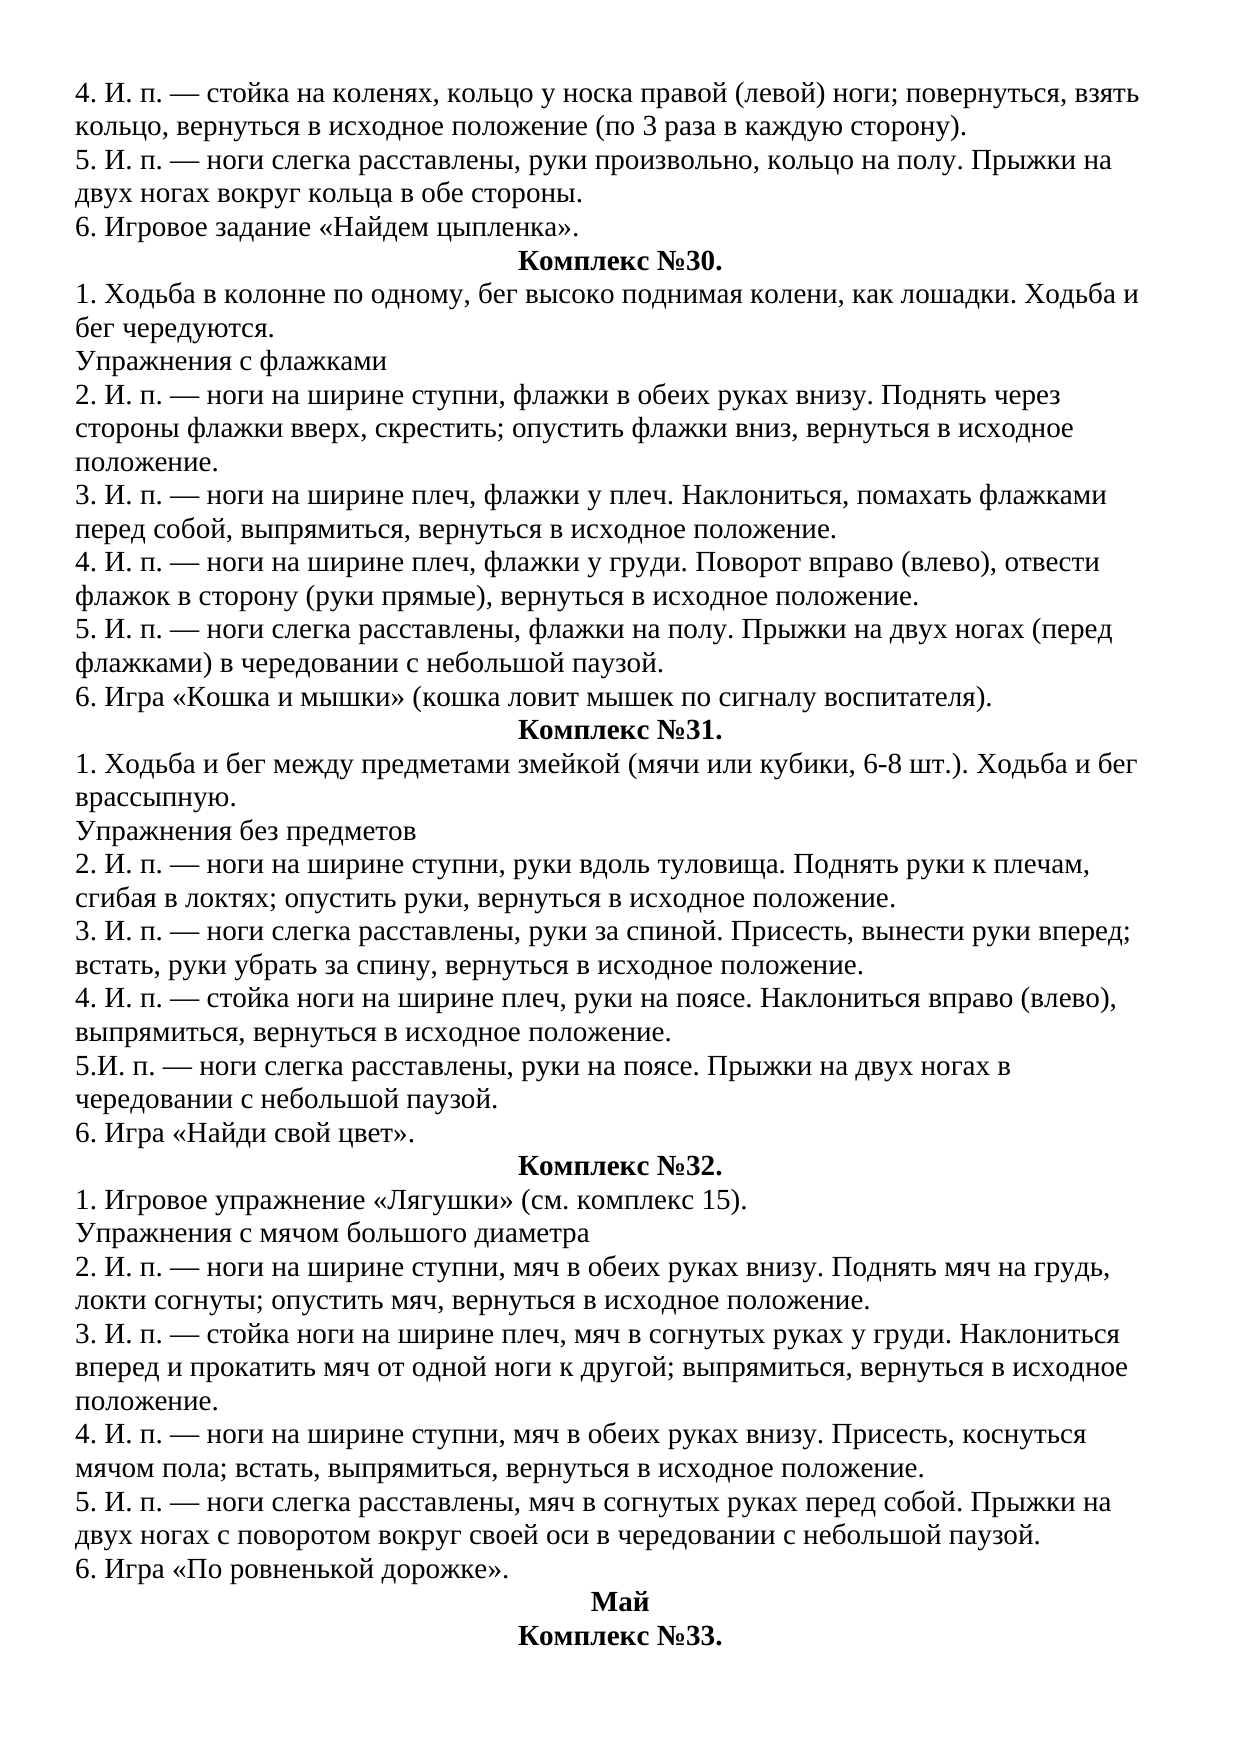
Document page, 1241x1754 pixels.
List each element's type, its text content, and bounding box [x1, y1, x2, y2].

text Упражнения без предметов [75, 813, 1165, 846]
text 5. И. п. — ноги слегка расставлены, руки произвольно, кольцо на полу. Прыжки на двух ногах вокруг кольца в обе стороны. [75, 142, 1165, 209]
text Комплекс №30. [75, 243, 1165, 276]
text 2. И. п. — ноги на ширине ступни, руки вдоль туловища. Поднять руки к плечам, сгибая в локтях; опустить руки, вернуться в исходное положение. [75, 846, 1165, 913]
text Комплекс №33. [75, 1618, 1165, 1651]
text 4. И. п. — стойка ноги на ширине плеч, руки на поясе. Наклониться вправо (влево), выпрямиться, вернуться в исходное положение. [75, 981, 1165, 1048]
text 2. И. п. — ноги на ширине ступни, флажки в обеих руках внизу. Поднять через стороны флажки вверх, скрестить; опустить флажки вниз, вернуться в исходное положение. [75, 377, 1165, 477]
text 2. И. п. — ноги на ширине ступни, мяч в обеих руках внизу. Поднять мяч на грудь, локти согнуты; опустить мяч, вернуться в исходное положение. [75, 1249, 1165, 1316]
text 4. И. п. — ноги на ширине ступни, мяч в обеих руках внизу. Присесть, коснуться мячом пола; встать, выпрямиться, вернуться в исходное положение. [75, 1417, 1165, 1484]
text Комплекс №32. [75, 1148, 1165, 1182]
text 6. Игра «Найди свой цвет». [75, 1115, 1165, 1148]
text 4. И. п. — стойка на коленях, кольцо у носка правой (левой) ноги; повернуться, взять кольцо, вернуться в исходное положение (по 3 раза в каждую сторону). [75, 75, 1165, 142]
text 3. И. п. — ноги слегка расставлены, руки за спиной. Присесть, вынести руки вперед; встать, руки убрать за спину, вернуться в исходное положение. [75, 913, 1165, 981]
text Май [75, 1584, 1165, 1618]
text 6. Игра «Кошка и мышки» (кошка ловит мышек по сигналу воспитателя). [75, 679, 1165, 712]
text 4. И. п. — ноги на ширине плеч, флажки у груди. Поворот вправо (влево), отвести флажок в сторону (руки прямые), вернуться в исходное положение. [75, 544, 1165, 612]
text Комплекс №31. [75, 712, 1165, 746]
text Упражнения с мячом большого диаметра [75, 1215, 1165, 1249]
text Упражнения с флажками [75, 343, 1165, 377]
text 5. И. п. — ноги слегка расставлены, флажки на полу. Прыжки на двух ногах (перед флажками) в чередовании с небольшой паузой. [75, 612, 1165, 679]
text 5. И. п. — ноги слегка расставлены, мяч в согнутых руках перед собой. Прыжки на двух ногах с поворотом вокруг своей оси в чередовании с небольшой паузой. [75, 1484, 1165, 1551]
text 3. И. п. — ноги на ширине плеч, флажки у плеч. Наклониться, помахать флажками перед собой, выпрямиться, вернуться в исходное положение. [75, 477, 1165, 544]
text 1. Ходьба в колонне по одному, бег высоко поднимая колени, как лошадки. Ходьба и бег чередуются. [75, 276, 1165, 343]
text 1. Игровое упражнение «Лягушки» (см. комплекс 15). [75, 1182, 1165, 1215]
text 6. Игровое задание «Найдем цыпленка». [75, 209, 1165, 243]
text 6. Игра «По ровненькой дорожке». [75, 1551, 1165, 1584]
text 1. Ходьба и бег между предметами змейкой (мячи или кубики, 6-8 шт.). Ходьба и бег врассыпную. [75, 746, 1165, 813]
text 3. И. п. — стойка ноги на ширине плеч, мяч в согнутых руках у груди. Наклониться вперед и прокатить мяч от одной ноги к другой; выпрямиться, вернуться в исходное положение. [75, 1316, 1165, 1417]
text 5.И. п. — ноги слегка расставлены, руки на поясе. Прыжки на двух ногах в чередовании с небольшой паузой. [75, 1048, 1165, 1115]
